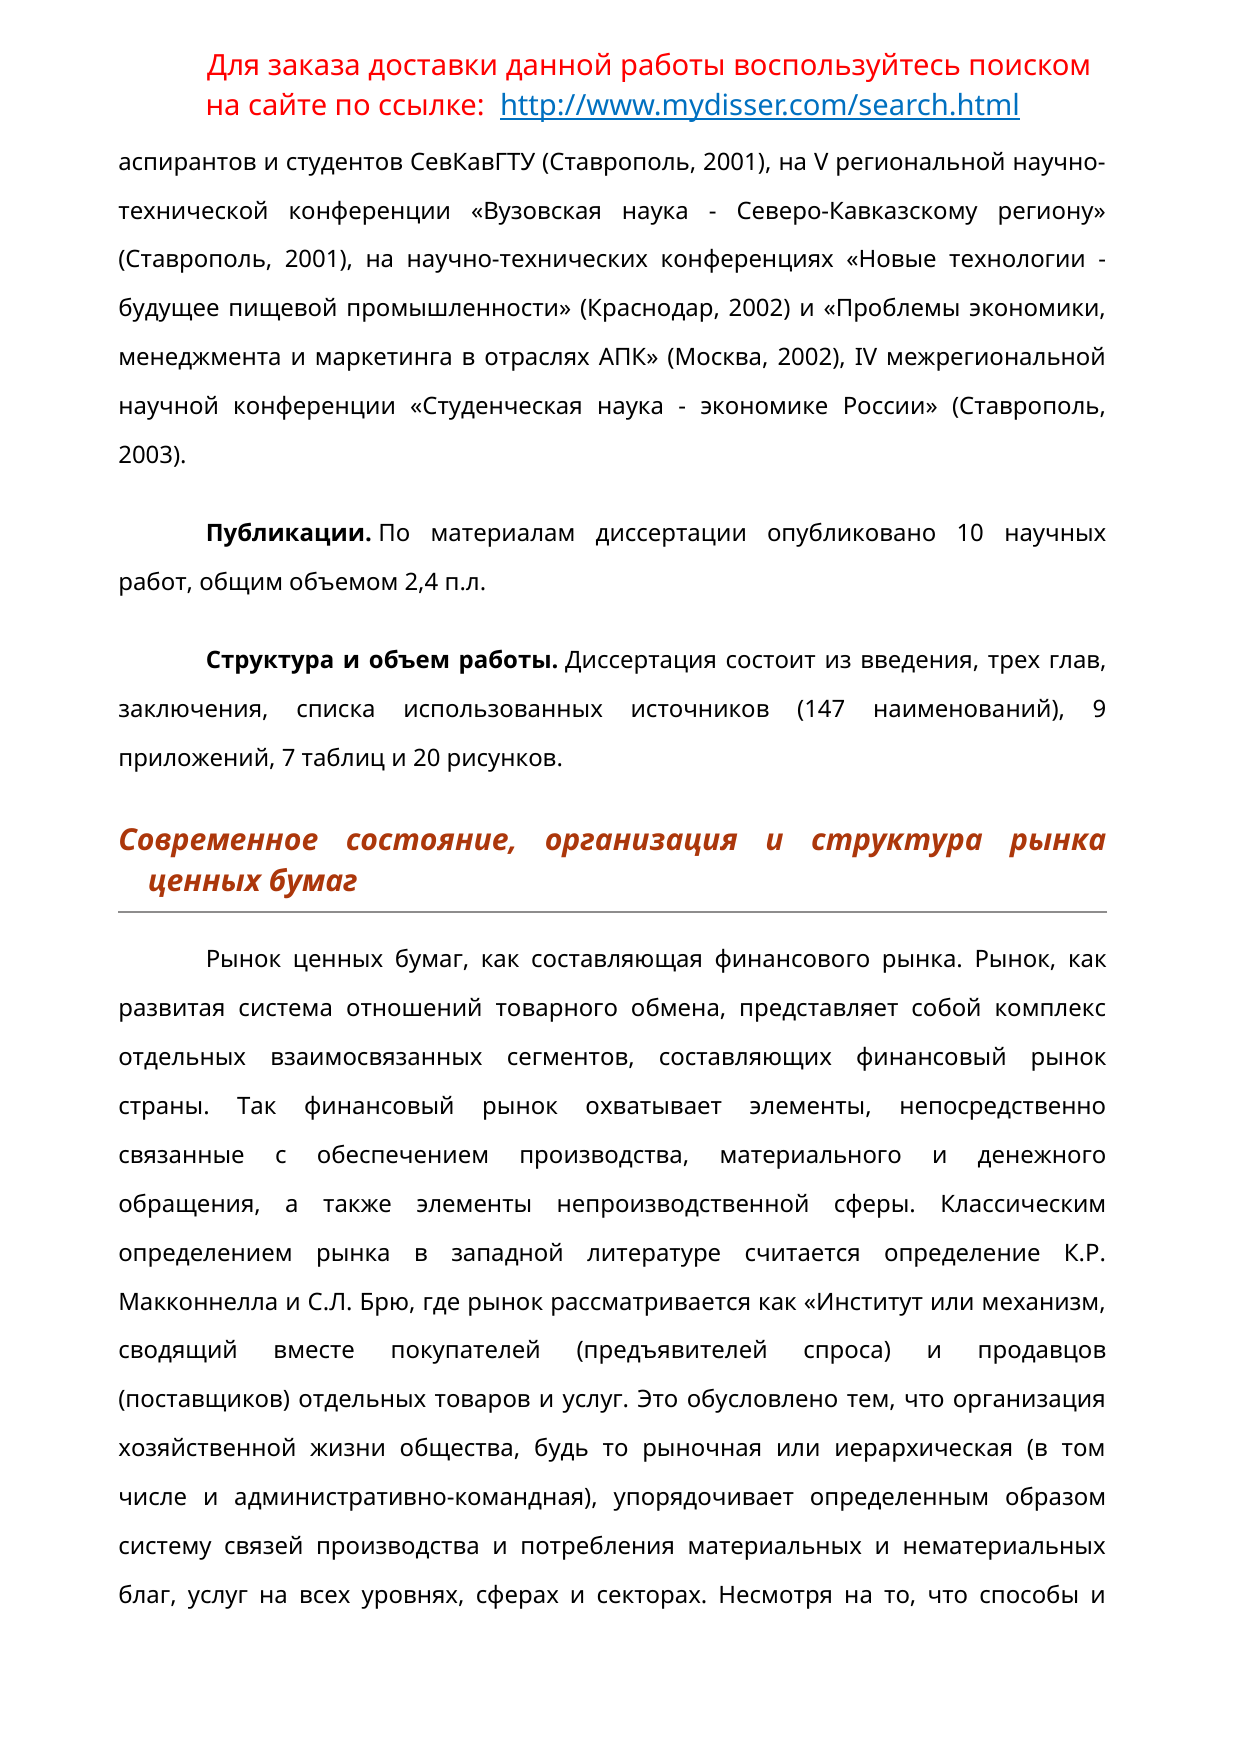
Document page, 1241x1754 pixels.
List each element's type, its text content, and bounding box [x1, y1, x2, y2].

subtitle Современное состояние, организация и структура рынка ценных бумаг [118, 818, 1107, 911]
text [118, 942, 1107, 1610]
text Публикации. По материалам диссертации опубликовано 10 научных работ, общим объемом 2,4 п.л. [118, 516, 1107, 597]
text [118, 144, 1107, 470]
text Структура и объем работы. Диссертация состоит из введения, трех глав, заключения, списка использованных источников (147 наименований), 9 приложений, 7 таблиц и 20 рисунков. [118, 643, 1107, 773]
